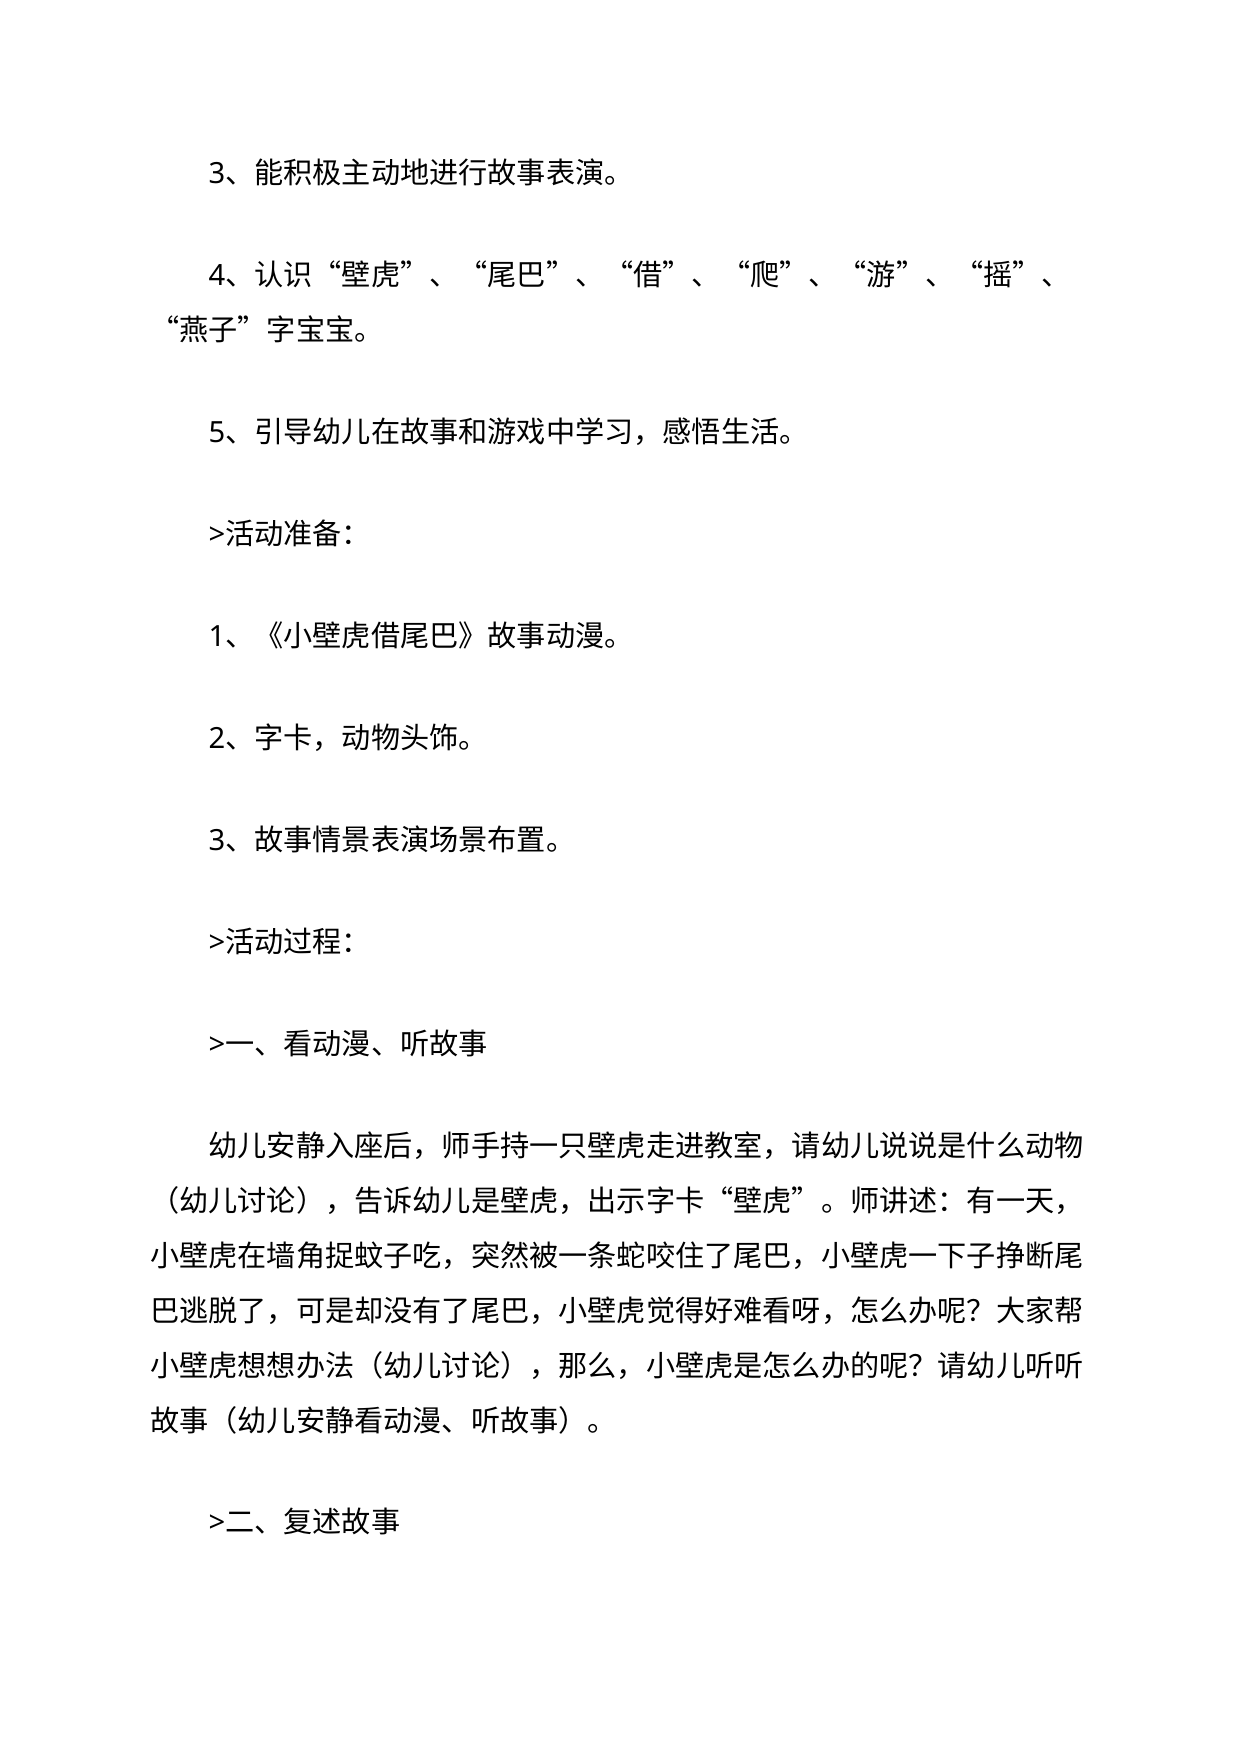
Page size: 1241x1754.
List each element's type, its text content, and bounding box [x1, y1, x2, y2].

text 3、故事情景表演场景布置。 [150, 817, 1090, 859]
text 4、认识“壁虎”、“尾巴”、“借”、“爬”、“游”、“摇”、“燕子”字宝宝。 [150, 252, 1090, 349]
text >二、复述故事 [150, 1499, 1090, 1541]
text 3、能积极主动地进行故事表演。 [150, 150, 1090, 192]
text 1、《小壁虎借尾巴》故事动漫。 [150, 613, 1090, 655]
text >一、看动漫、听故事 [150, 1021, 1090, 1063]
text 5、引导幼儿在故事和游戏中学习，感悟生活。 [150, 409, 1090, 451]
text 2、字卡，动物头饰。 [150, 715, 1090, 757]
text >活动准备： [150, 511, 1090, 553]
text 幼儿安静入座后，师手持一只壁虎走进教室，请幼儿说说是什么动物（幼儿讨论），告诉幼儿是壁虎，出示字卡“壁虎”。师讲述：有一天，小壁虎在墙角捉蚊子吃，突然被一条蛇咬住了尾巴，小壁虎一下子挣断尾巴逃脱了，可是却没有了尾巴，小壁虎觉得好难看呀，怎么办呢？大家帮小壁虎想想办法（幼儿讨论），那么，小壁虎是怎么办的呢？请幼儿听听故事（幼儿安静看动漫、听故事）。 [150, 1123, 1090, 1439]
text >活动过程： [150, 919, 1090, 961]
